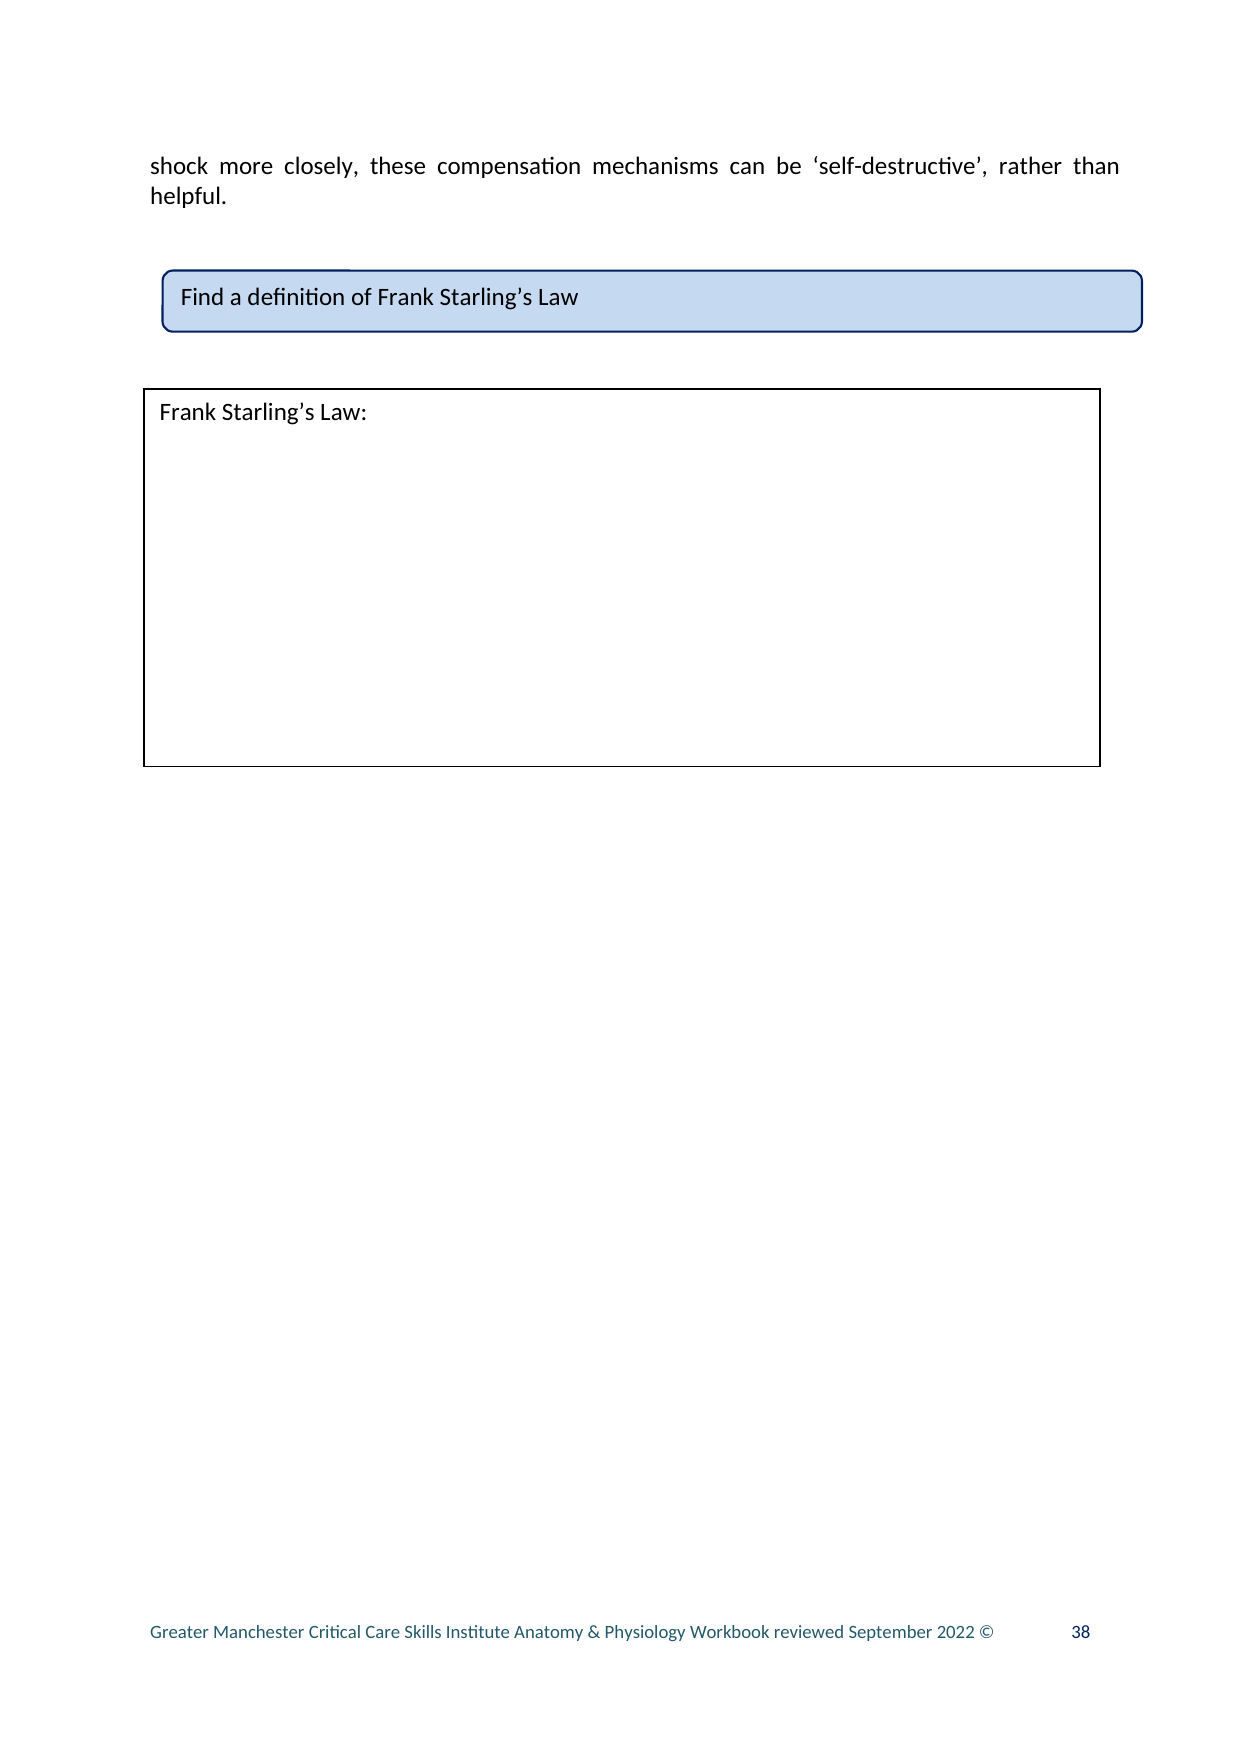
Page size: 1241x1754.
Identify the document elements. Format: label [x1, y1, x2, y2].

text [150, 150, 1122, 211]
